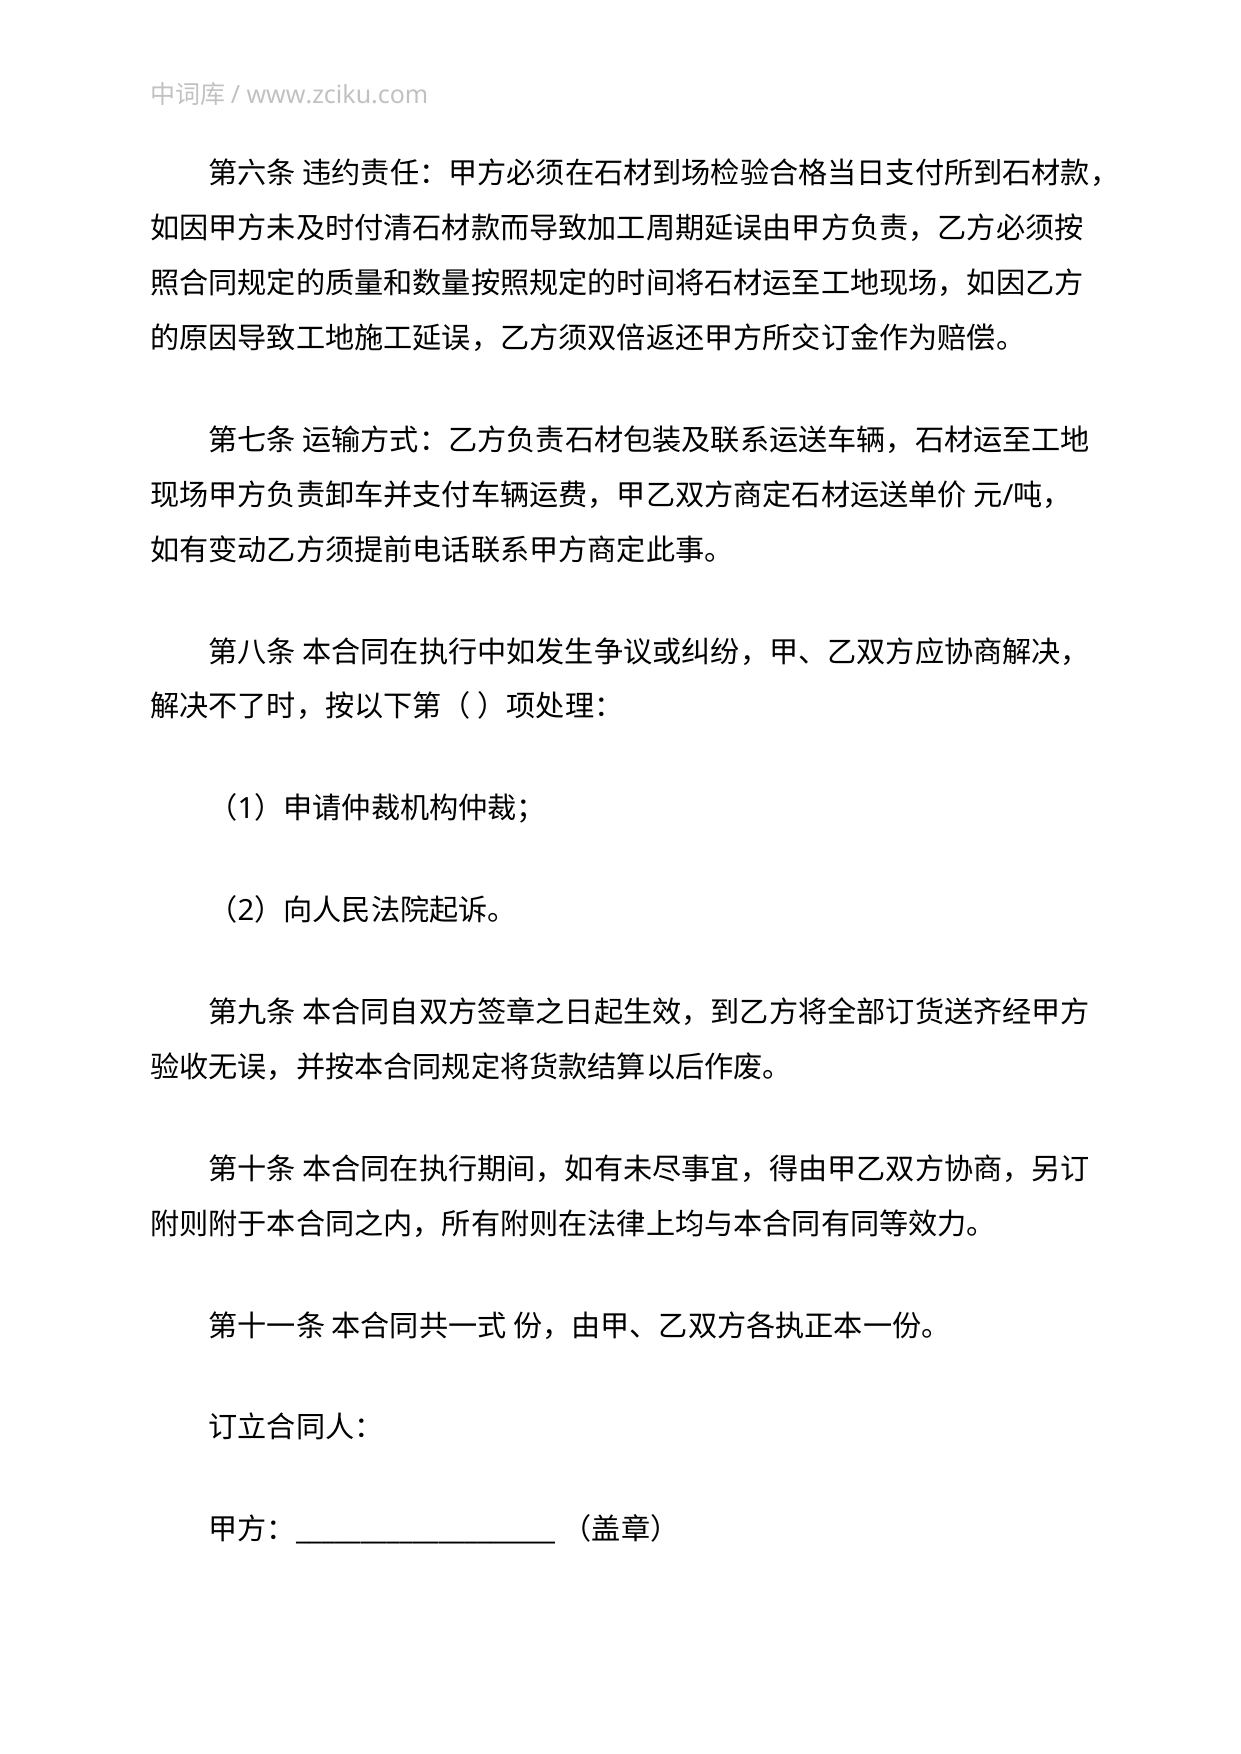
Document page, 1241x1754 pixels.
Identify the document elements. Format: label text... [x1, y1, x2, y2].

text 第六条 违约责任：甲方必须在石材到场检验合格当日支付所到石材款，如因甲方未及时付清石材款而导致加工周期延误由甲方负责，乙方必须按照合同规定的质量和数量按照规定的时间将石材运至工地现场，如因乙方的原因导致工地施工延误，乙方须双倍返还甲方所交订金作为赔偿。 [150, 150, 1090, 357]
text 第九条 本合同自双方签章之日起生效，到乙方将全部订货送齐经甲方验收无误，并按本合同规定将货款结算以后作废。 [150, 989, 1090, 1086]
text 甲方：____________________ （盖章） [150, 1506, 1090, 1548]
text 订立合同人： [150, 1404, 1090, 1446]
text （2）向人民法院起诉。 [150, 887, 1090, 929]
text 第八条 本合同在执行中如发生争议或纠纷，甲、乙双方应协商解决，解决不了时，按以下第（ ）项处理： [150, 628, 1090, 725]
text 第十一条 本合同共一式 份，由甲、乙双方各执正本一份。 [150, 1302, 1090, 1344]
text （1）申请仲裁机构仲裁； [150, 785, 1090, 827]
text 第十条 本合同在执行期间，如有未尽事宜，得由甲乙双方协商，另订附则附于本合同之内，所有附则在法律上均与本合同有同等效力。 [150, 1145, 1090, 1243]
text 第七条 运输方式：乙方负责石材包装及联系运送车辆，石材运至工地现场甲方负责卸车并支付车辆运费，甲乙双方商定石材运送单价 元/吨，如有变动乙方须提前电话联系甲方商定此事。 [150, 416, 1090, 569]
